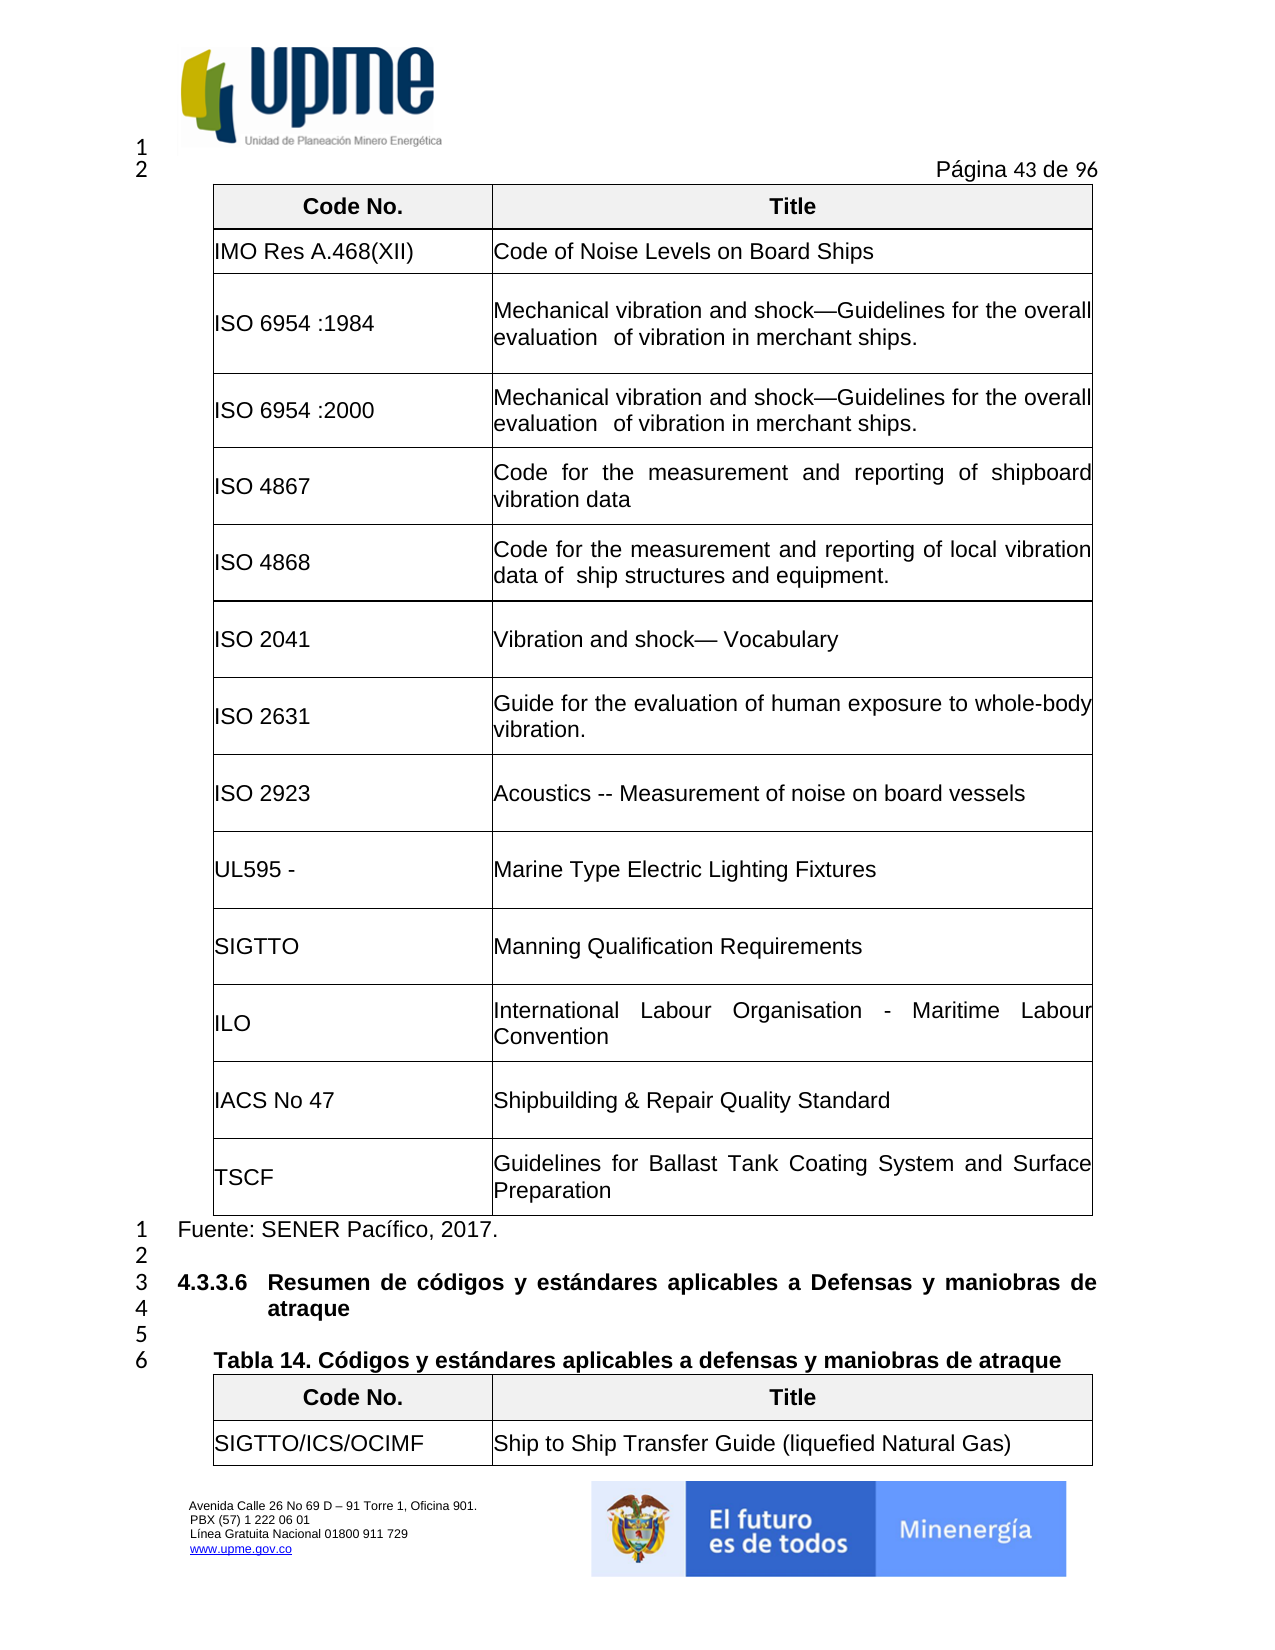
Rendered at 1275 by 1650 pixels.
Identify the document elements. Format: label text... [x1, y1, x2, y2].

table_cell Acoustics -- Measurement of noise on board vessels [493, 755, 1092, 831]
table_header Title [493, 185, 1092, 228]
table_cell UL595 - [214, 832, 492, 907]
table_cell ISO 6954 :1984 [214, 274, 492, 373]
picture [591, 1481, 1067, 1577]
table_cell SIGTTO/ICS/OCIMF [214, 1421, 492, 1464]
table_cell IMO Res A.468(XII) [214, 230, 492, 273]
table_cell ISO 2041 [214, 602, 492, 677]
table_cell Code for the measurement and reporting of shipboard vibration data [493, 448, 1092, 523]
table_cell Ship to Ship Transfer Guide (liquefied Natural Gas) [493, 1421, 1092, 1464]
table_cell Manning Qualification Requirements [493, 909, 1092, 984]
table_header Code No. [214, 185, 492, 228]
table_cell Mechanical vibration and shock—Guidelines for the overall evaluation of vibration in merchant ships. [493, 374, 1092, 447]
table_cell ISO 2631 [214, 678, 492, 754]
table_header Code No. [214, 1375, 492, 1420]
table_cell Marine Type Electric Lighting Fixtures [493, 832, 1092, 907]
subtitle Resumen de códigos y estándares aplicables a Defensas y maniobras de atraque [177, 1268, 1098, 1321]
table_cell Guide for the evaluation of human exposure to whole-body vibration. [493, 678, 1092, 754]
table_cell SIGTTO [214, 909, 492, 984]
table_cell ISO 2923 [214, 755, 492, 831]
table_cell IACS No 47 [214, 1062, 492, 1138]
table_cell Vibration and shock— Vocabulary [493, 602, 1092, 677]
text Fuente: SENER Pacífico, 2017. [177, 1216, 1098, 1242]
table_cell Guidelines for Ballast Tank Coating System and Surface Preparation [493, 1139, 1092, 1214]
table_cell ILO [214, 985, 492, 1061]
table_cell TSCF [214, 1139, 492, 1214]
table_cell ISO 4868 [214, 525, 492, 600]
table_cell Shipbuilding & Repair Quality Standard [493, 1062, 1092, 1138]
table_cell Code for the measurement and reporting of local vibration data of ship structures and equipment. [493, 525, 1092, 600]
table_cell International Labour Organisation - Maritime Labour Convention [493, 985, 1092, 1061]
table_header Title [493, 1375, 1092, 1420]
table_cell ISO 4867 [214, 448, 492, 523]
table_cell Mechanical vibration and shock—Guidelines for the overall evaluation of vibration in merchant ships. [493, 274, 1092, 373]
table_cell Code of Noise Levels on Board Ships [493, 230, 1092, 273]
table_cell ISO 6954 :2000 [214, 374, 492, 447]
picture [177, 44, 447, 156]
text Tabla 14. Códigos y estándares aplicables a defensas y maniobras de atraque [177, 1347, 1098, 1374]
